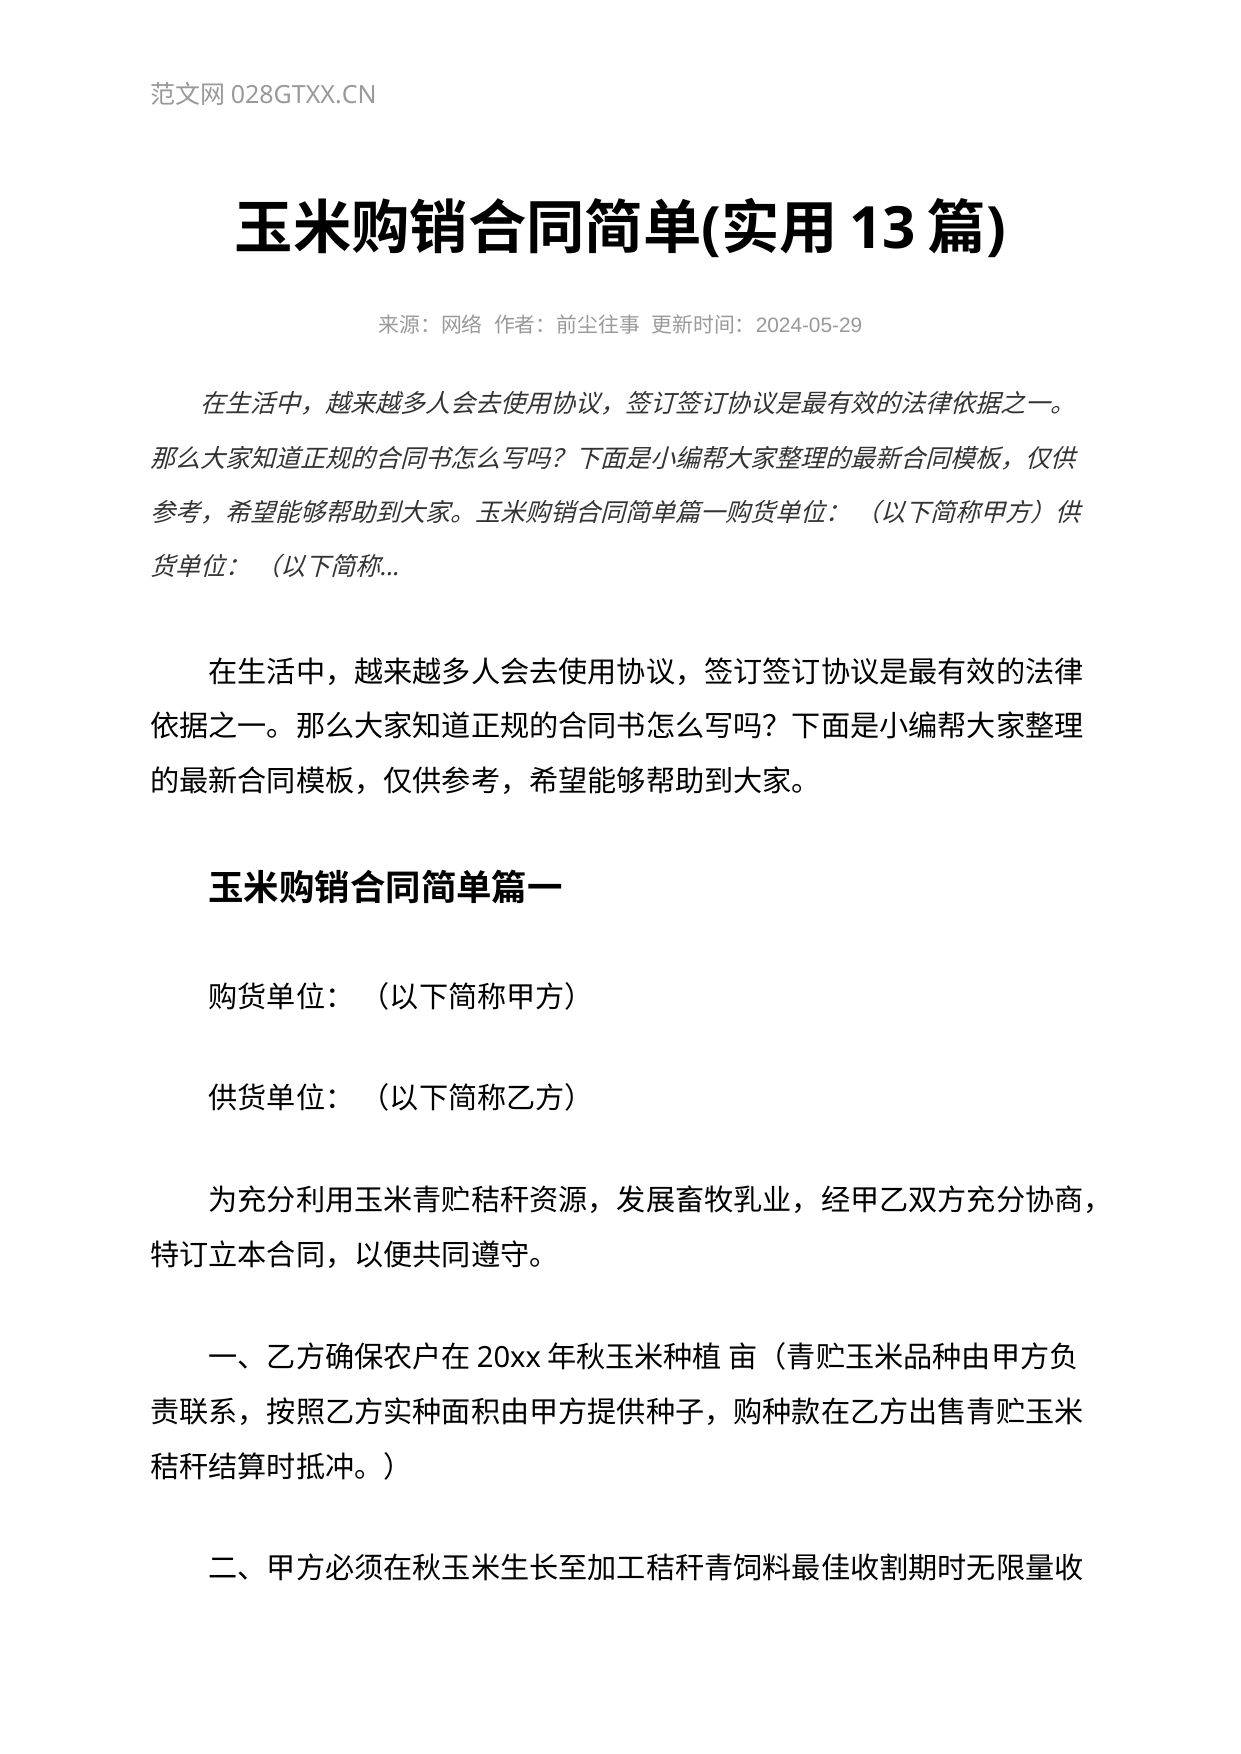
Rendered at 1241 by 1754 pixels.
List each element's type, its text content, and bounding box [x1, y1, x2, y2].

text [150, 1545, 1090, 1587]
subtitle 玉米购销合同简单(实用13篇) [150, 181, 1090, 266]
text 供货单位： （以下简称乙方） [150, 1075, 1090, 1117]
text 一、乙方确保农户在20xx年秋玉米种植 亩（青贮玉米品种由甲方负责联系，按照乙方实种面积由甲方提供种子，购种款在乙方出售青贮玉米秸秆结算时抵冲。） [150, 1333, 1090, 1486]
text 玉米购销合同简单篇一 [150, 860, 1090, 911]
text 在生活中，越来越多人会去使用协议，签订签订协议是最有效的法律依据之一。那么大家知道正规的合同书怎么写吗？下面是小编帮大家整理的最新合同模板，仅供参考，希望能够帮助到大家。玉米购销合同简单篇一购货单位： （以下简称甲方）供货单位： （以下简称... [150, 384, 1090, 583]
text 来源：网络 作者：前尘往事 更新时间：2024-05-29 [150, 313, 1090, 337]
text 购货单位： （以下简称甲方） [150, 973, 1090, 1015]
text 在生活中，越来越多人会去使用协议，签订签订协议是最有效的法律依据之一。那么大家知道正规的合同书怎么写吗？下面是小编帮大家整理的最新合同模板，仅供参考，希望能够帮助到大家。 [150, 648, 1090, 800]
text 为充分利用玉米青贮秸秆资源，发展畜牧乳业，经甲乙双方充分协商，特订立本合同，以便共同遵守。 [150, 1177, 1090, 1274]
